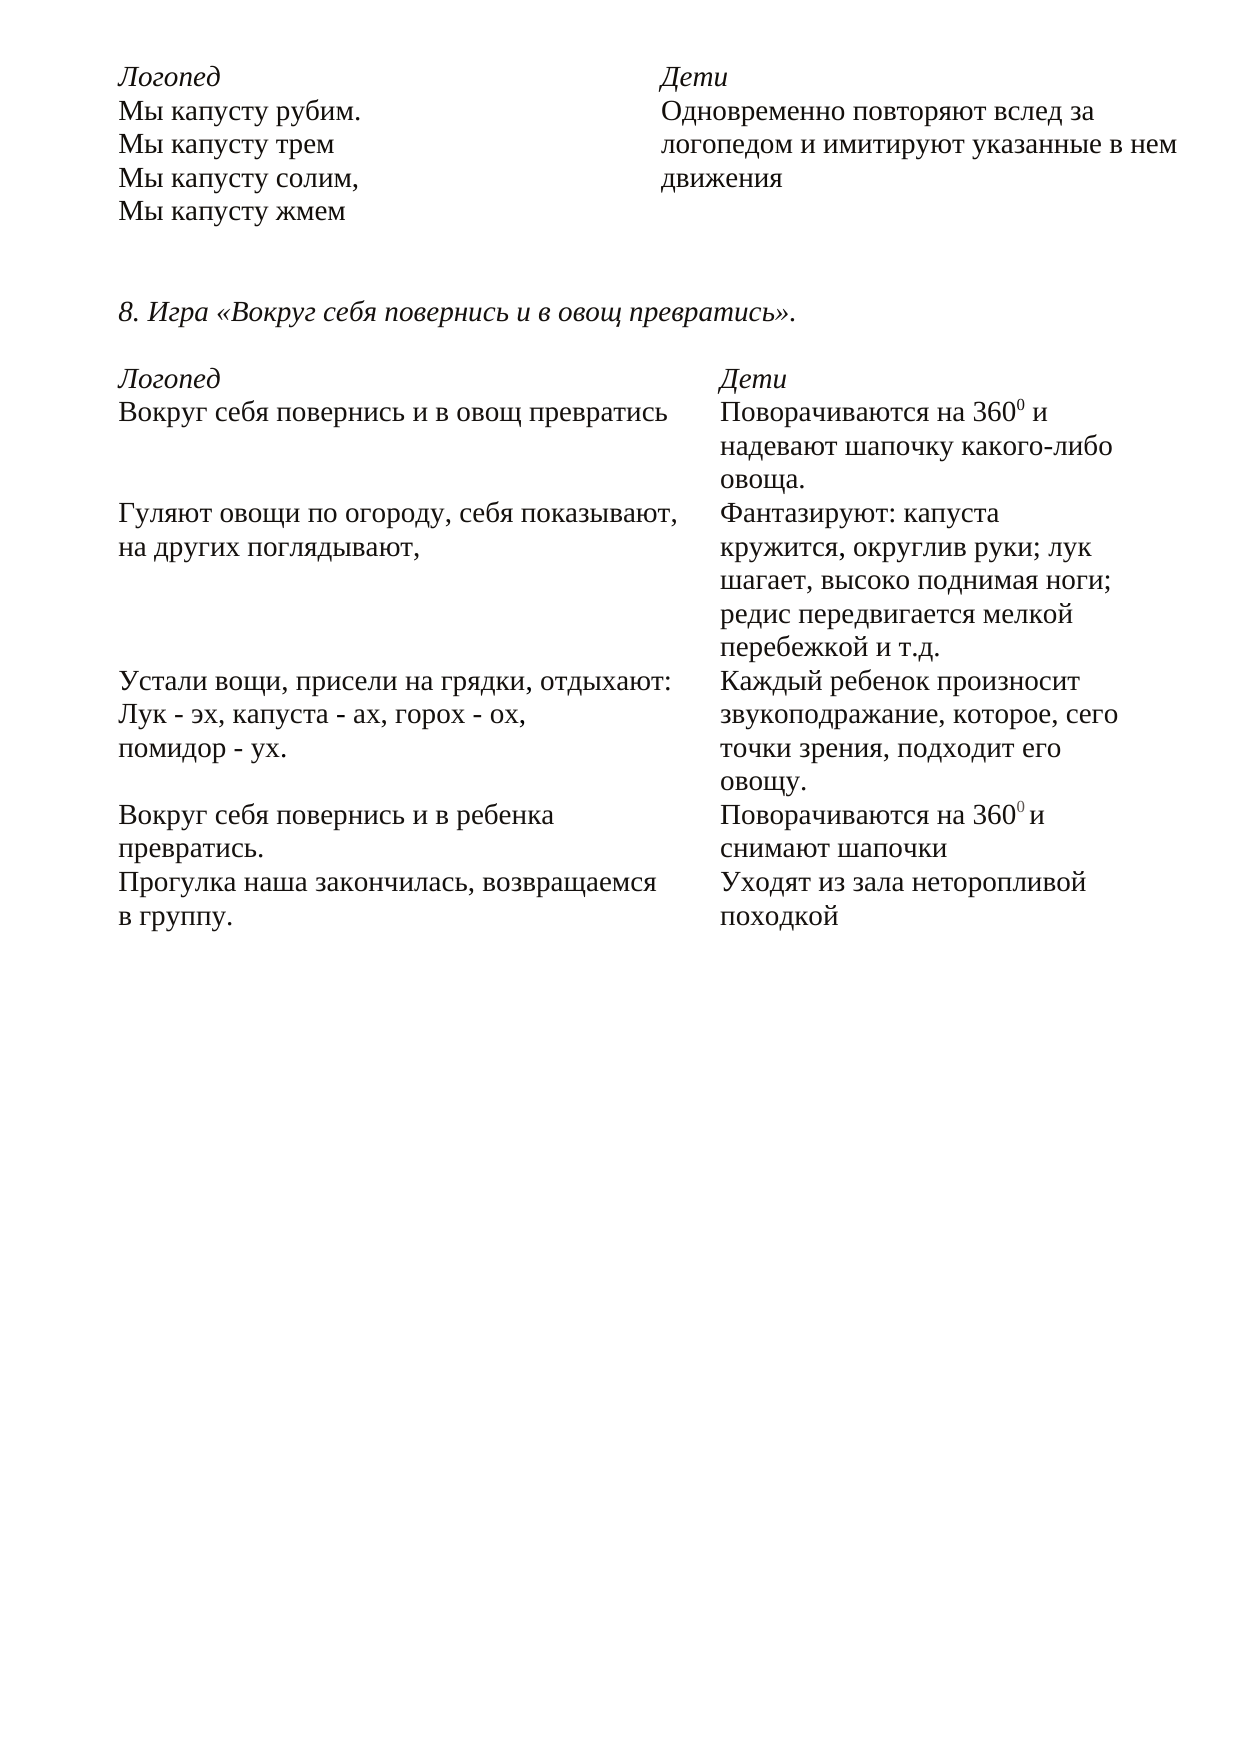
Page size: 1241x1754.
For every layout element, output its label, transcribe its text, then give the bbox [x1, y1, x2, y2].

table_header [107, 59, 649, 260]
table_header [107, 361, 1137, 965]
text 8. Игра «Вокруг себя повернись и в овощ превратись». [118, 294, 1181, 327]
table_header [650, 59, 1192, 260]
